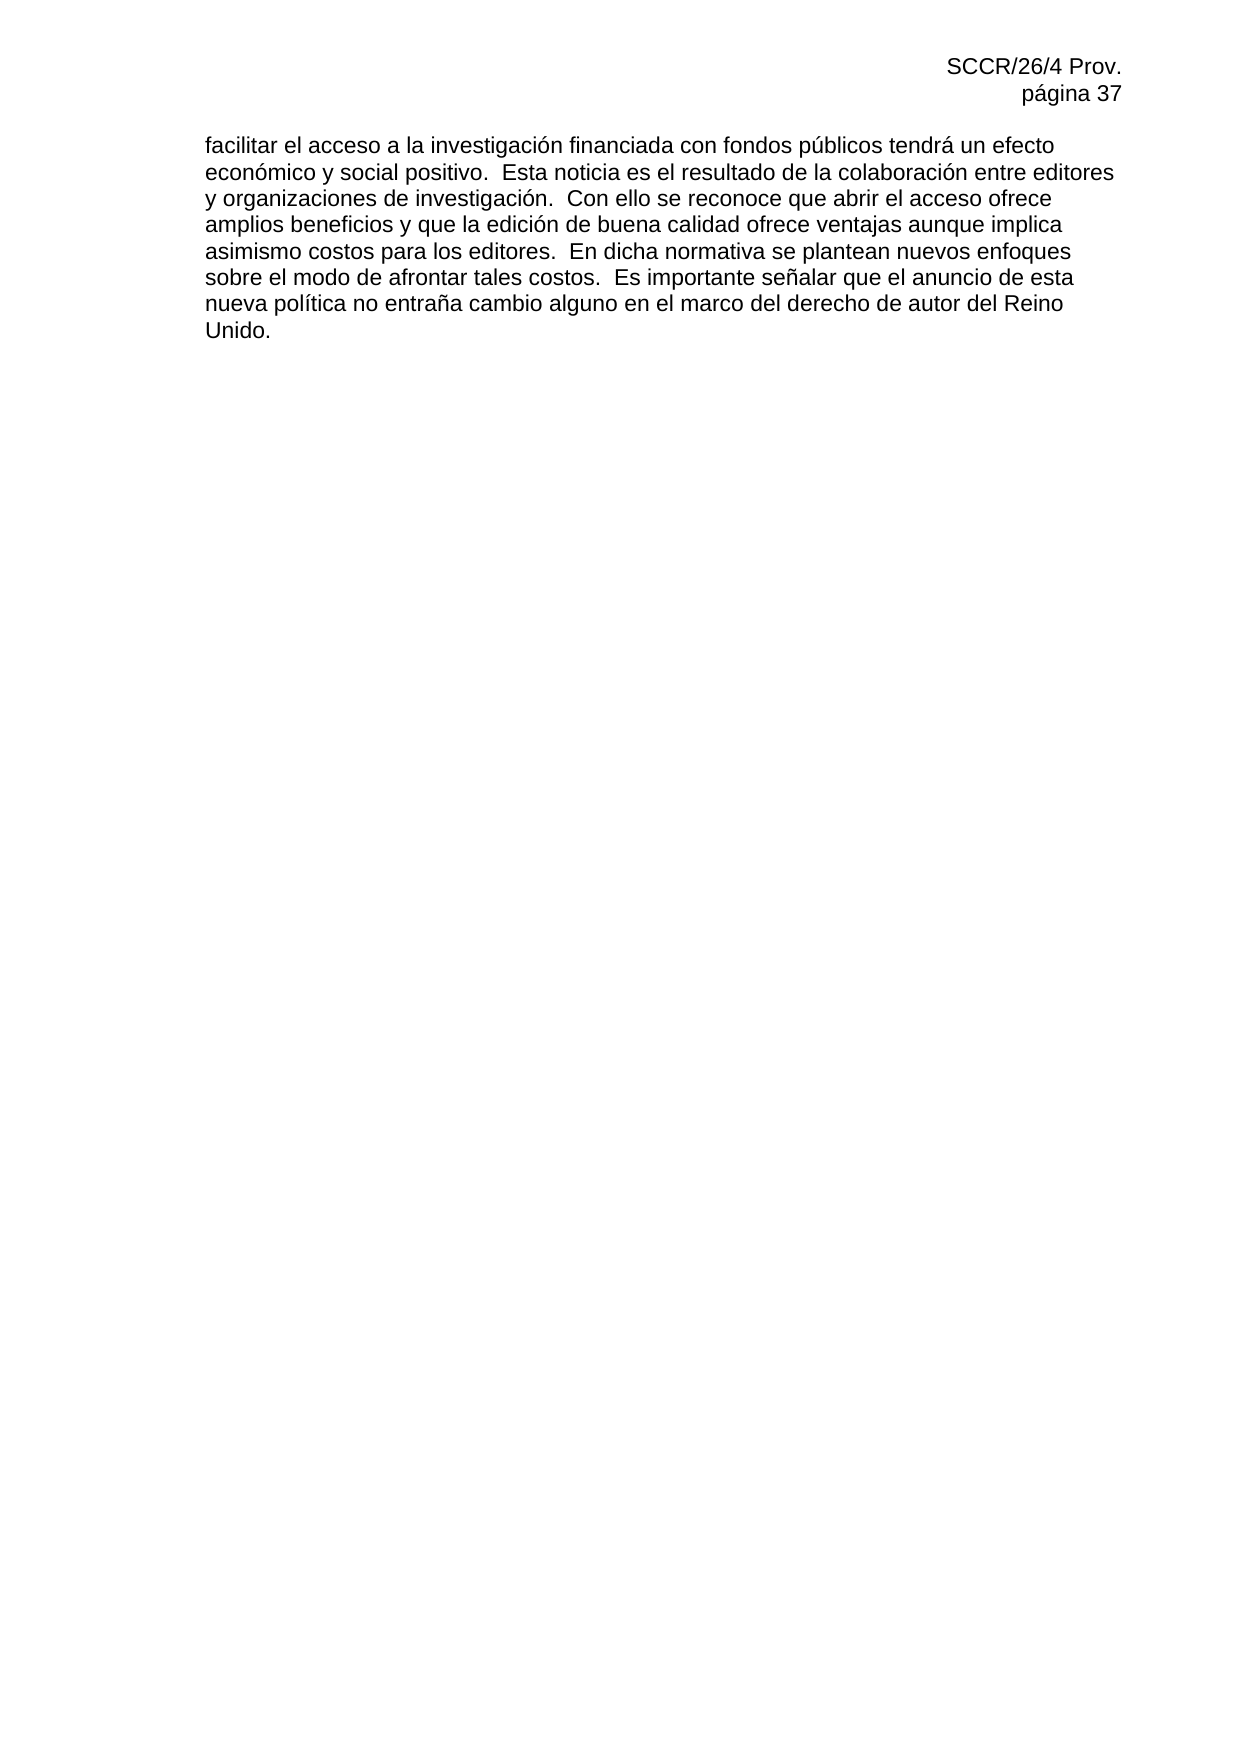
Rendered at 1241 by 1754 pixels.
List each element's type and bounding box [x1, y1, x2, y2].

text [148, 132, 1122, 343]
